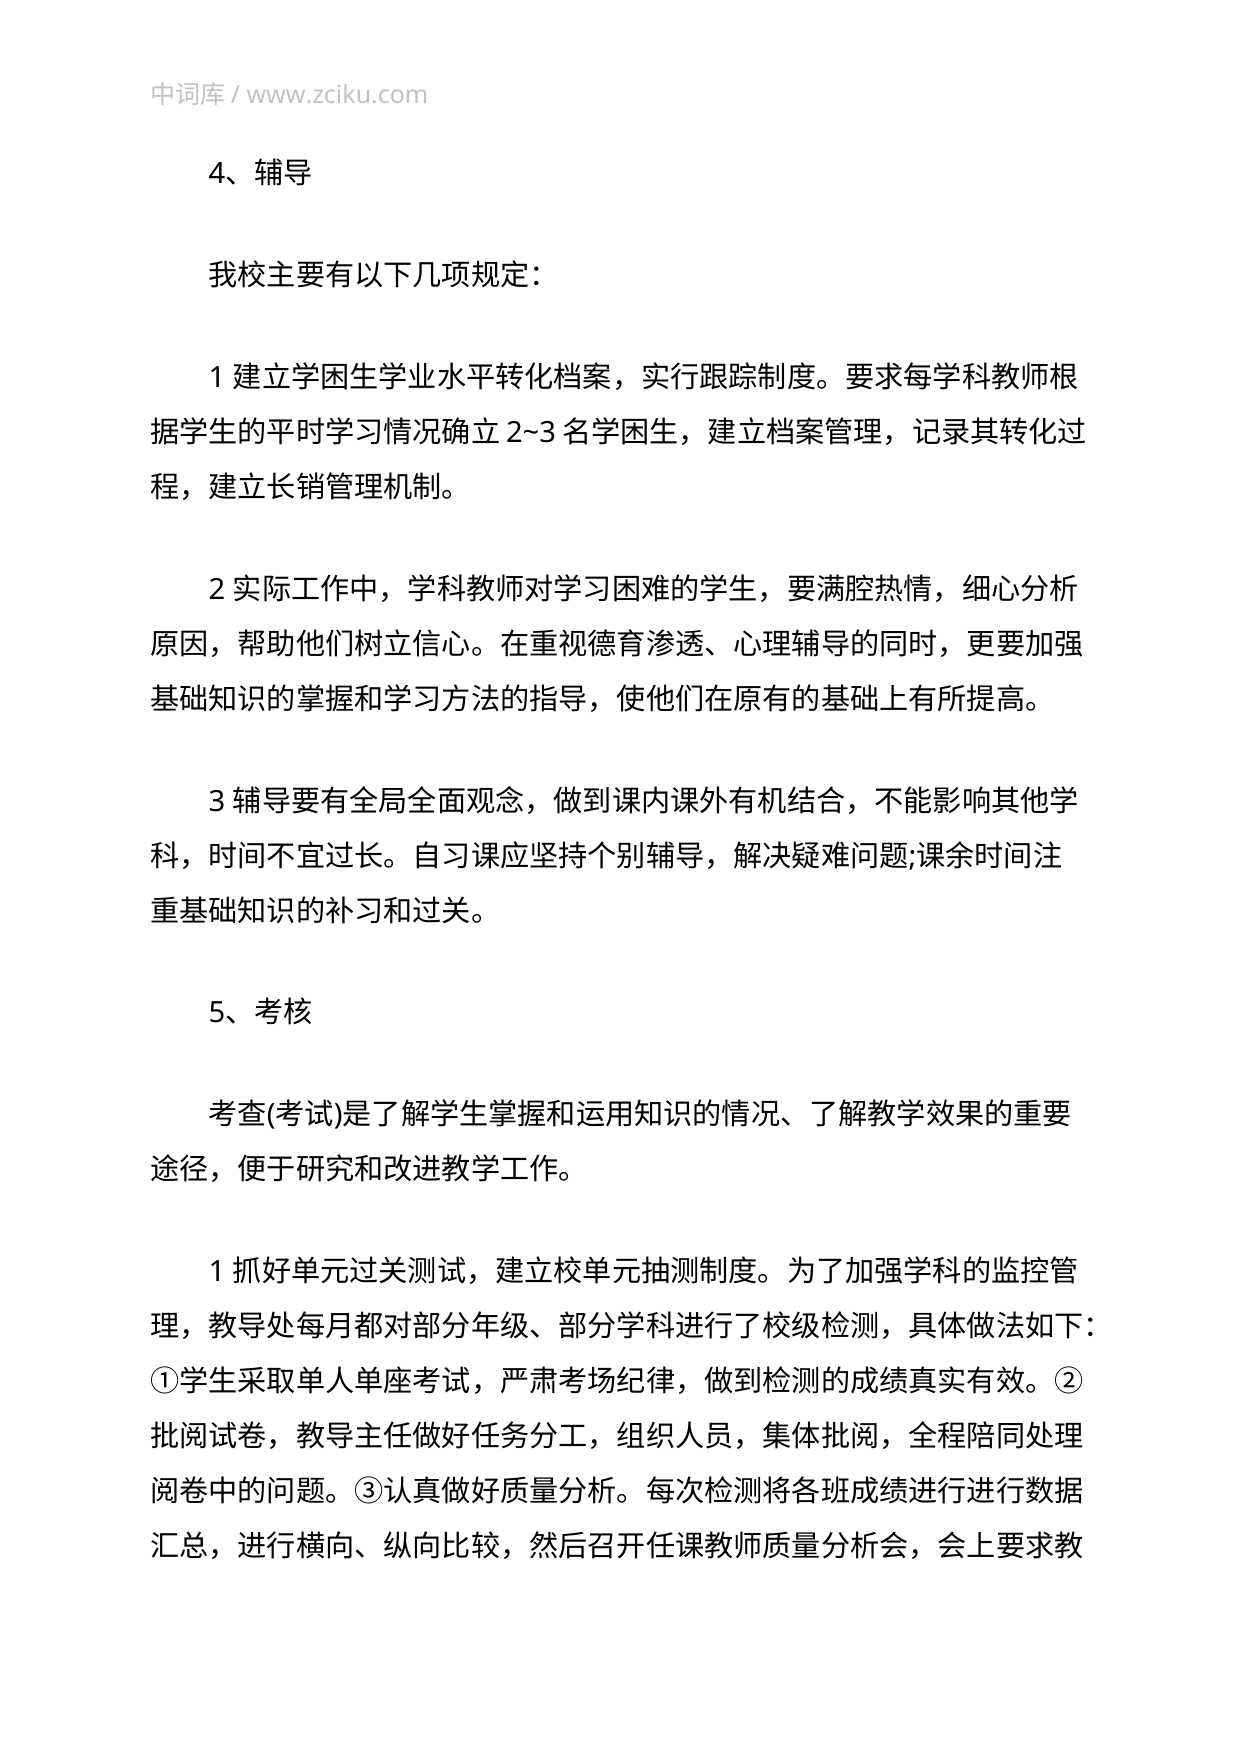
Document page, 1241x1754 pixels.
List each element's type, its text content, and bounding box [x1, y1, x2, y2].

text 5、考核 [150, 989, 1090, 1031]
text 我校主要有以下几项规定： [150, 252, 1090, 294]
text 3 辅导要有全局全面观念，做到课内课外有机结合，不能影响其他学科，时间不宜过长。自习课应坚持个别辅导，解决疑难问题;课余时间注重基础知识的补习和过关。 [150, 777, 1090, 929]
text 2 实际工作中，学科教师对学习困难的学生，要满腔热情，细心分析原因，帮助他们树立信心。在重视德育渗透、心理辅导的同时，更要加强基础知识的掌握和学习方法的指导，使他们在原有的基础上有所提高。 [150, 566, 1090, 718]
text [150, 1248, 1090, 1564]
text 4、辅导 [150, 150, 1090, 192]
text 1 建立学困生学业水平转化档案，实行跟踪制度。要求每学科教师根据学生的平时学习情况确立2~3名学困生，建立档案管理，记录其转化过程，建立长销管理机制。 [150, 354, 1090, 506]
text 考查(考试)是了解学生掌握和运用知识的情况、了解教学效果的重要途径，便于研究和改进教学工作。 [150, 1091, 1090, 1188]
